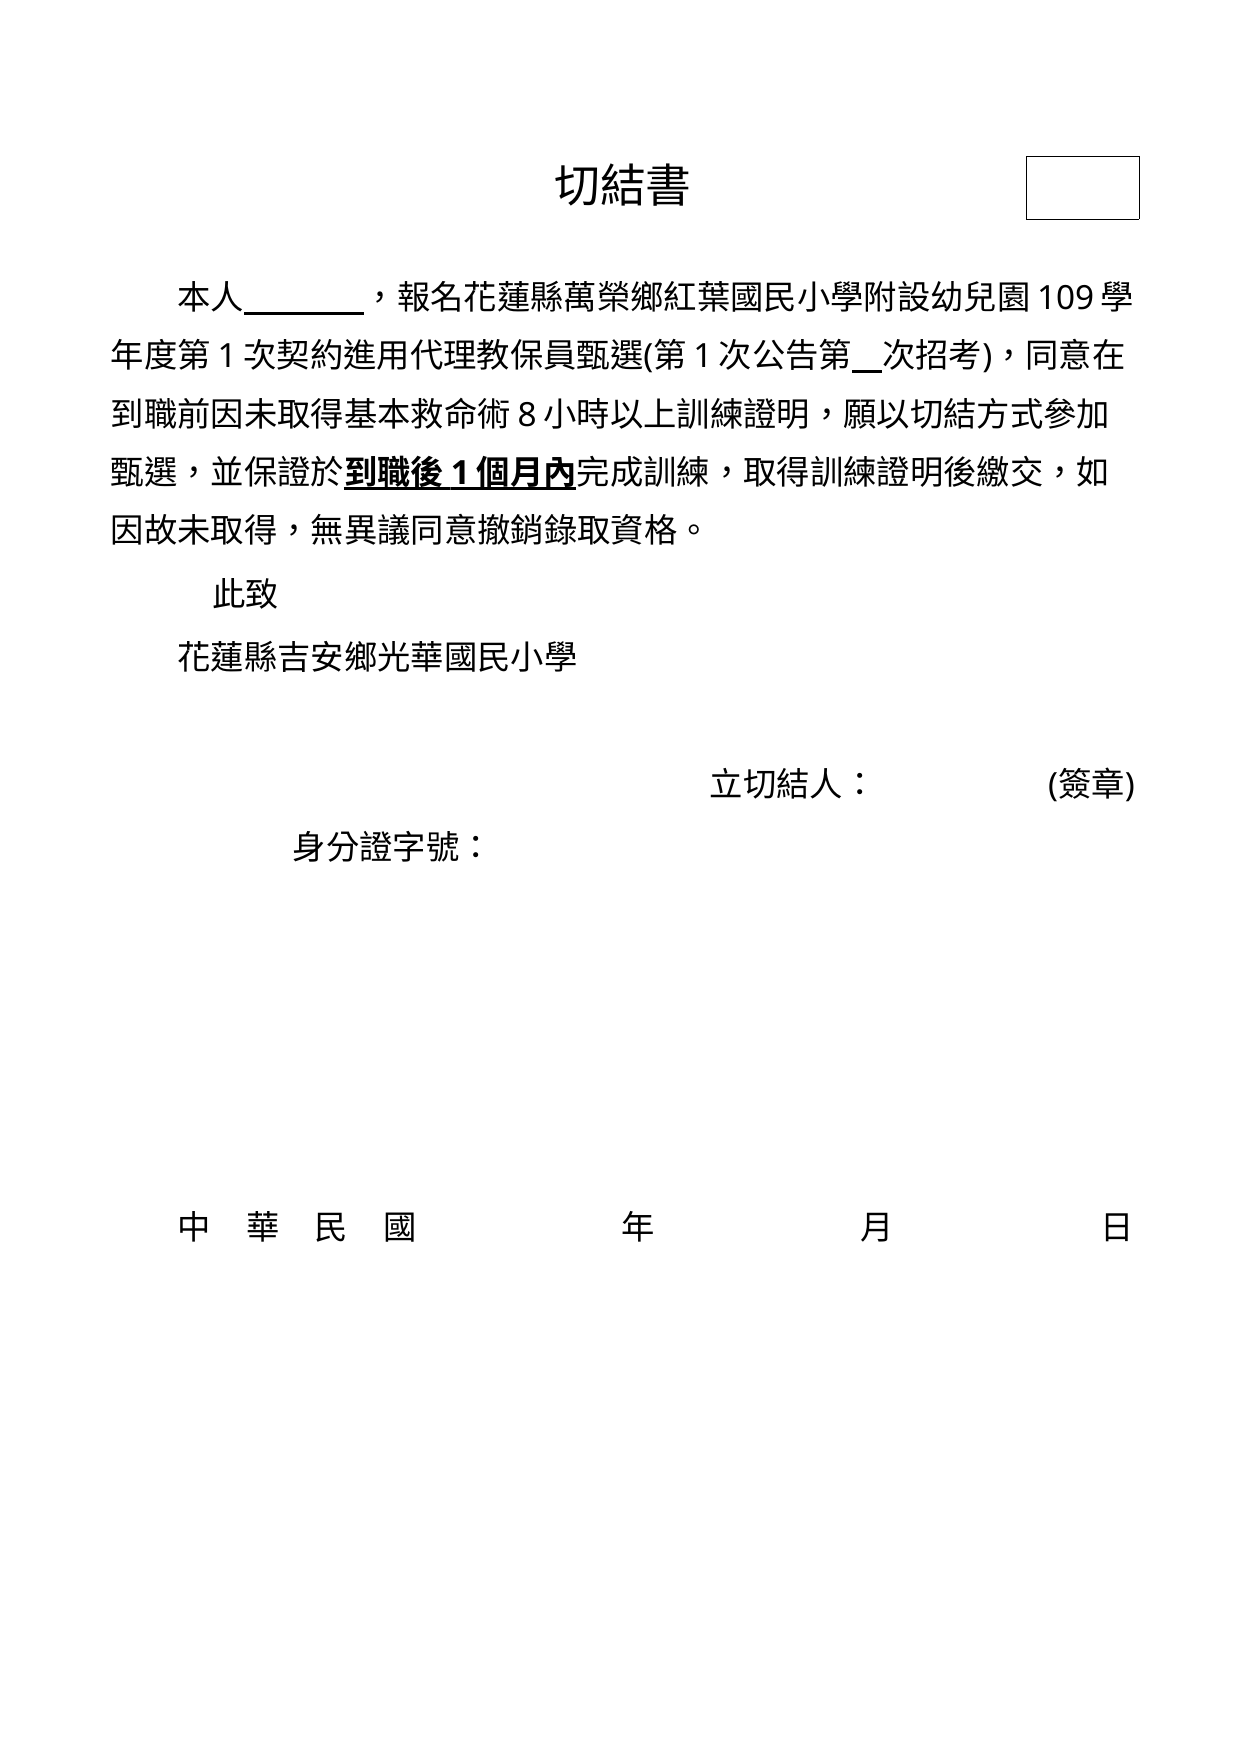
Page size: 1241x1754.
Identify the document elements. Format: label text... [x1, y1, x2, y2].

text 中華民國 年 月 日 [111, 1193, 1134, 1251]
text 立切結人： (簽章) [111, 749, 1134, 808]
text 身分證字號： [111, 813, 996, 871]
text 本人 ，報名花蓮縣萬榮鄉紅葉國民小學附設幼兒園109學年度第1次契約進用代理教保員甄選(第1次公告第 次招考)，同意在到職前因未取得基本救命術8小時以上訓練證明，願以切結方式參加甄選，並保證於到職後1個月內完成訓練，取得訓練證明後繳交，如因故未取得，無異議同意撤銷錄取資格。 [111, 263, 1134, 554]
text 此致 [111, 559, 1134, 618]
text 切結書 [111, 169, 1026, 211]
text 花蓮縣吉安鄉光華國民小學 [111, 623, 1134, 681]
